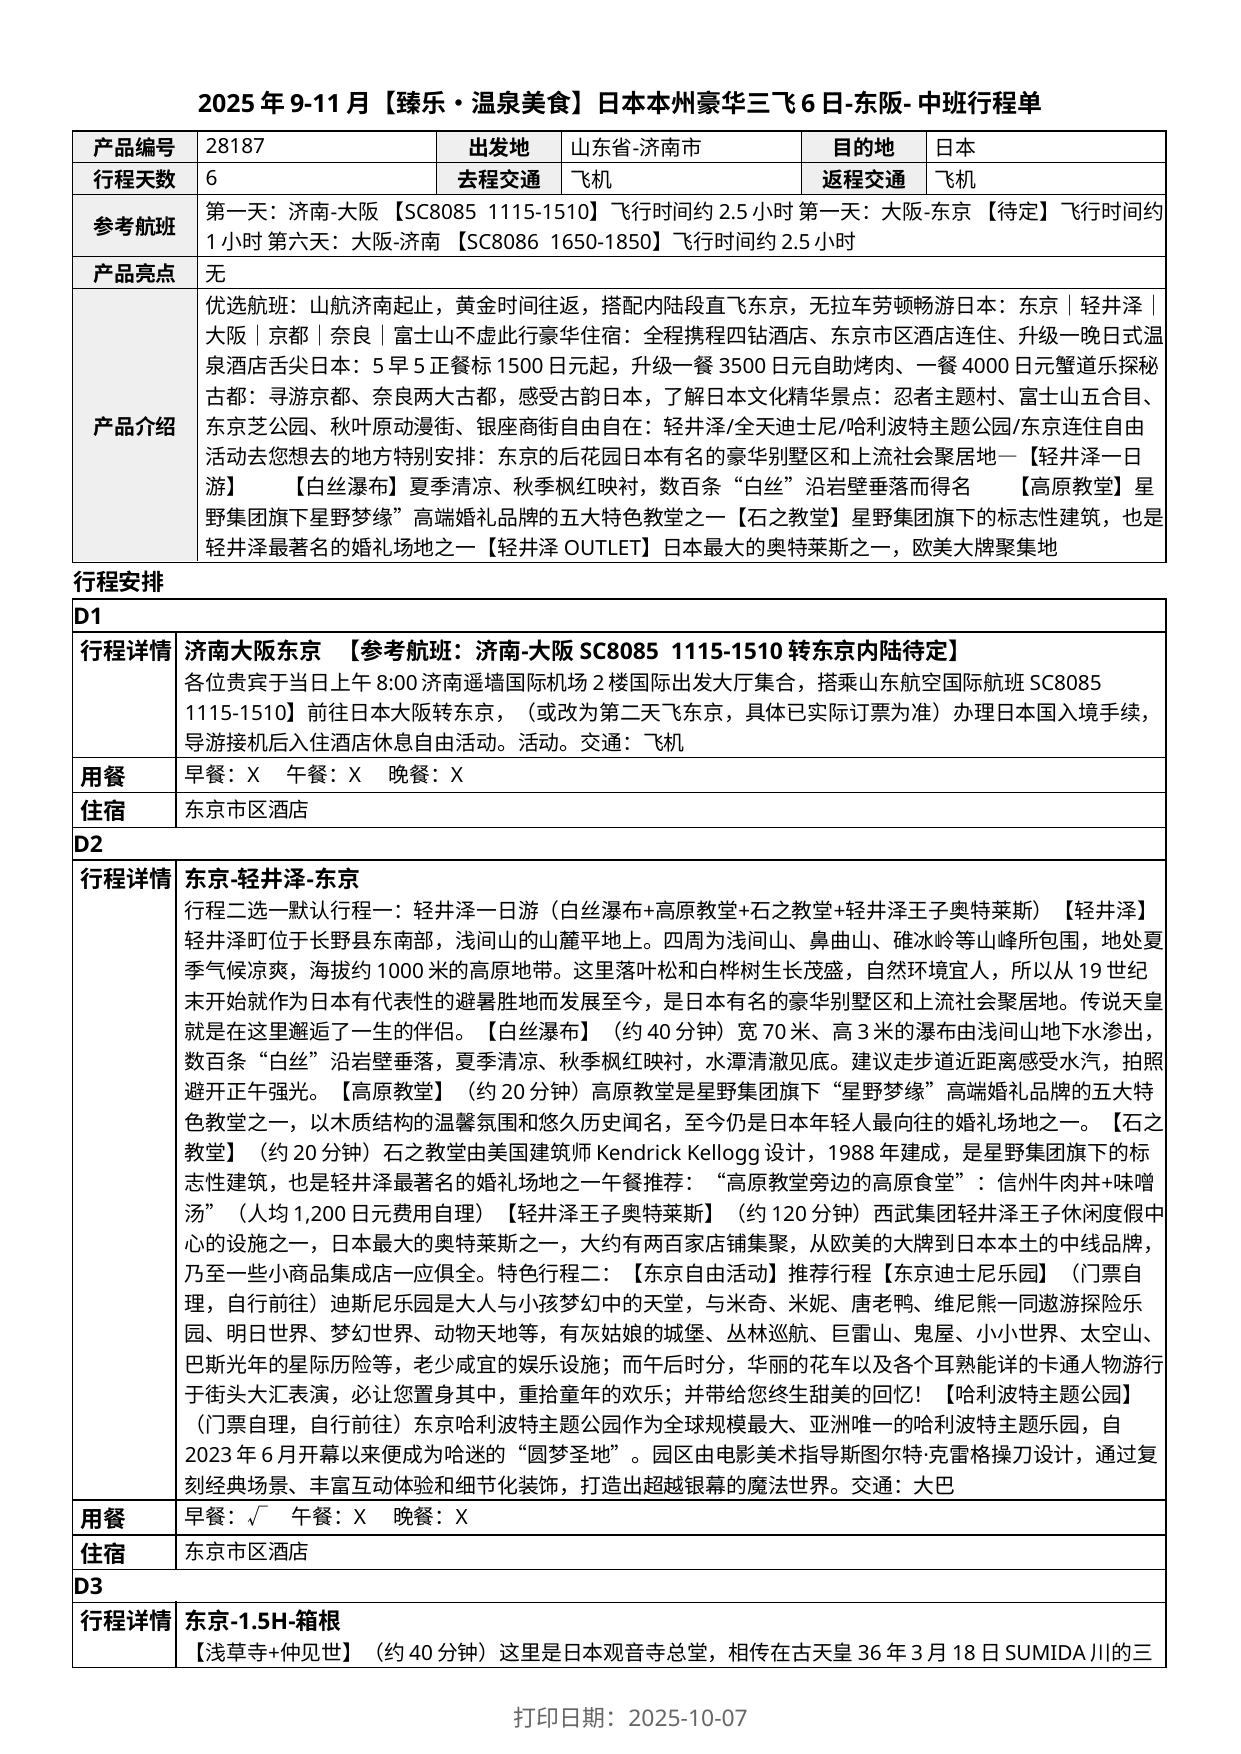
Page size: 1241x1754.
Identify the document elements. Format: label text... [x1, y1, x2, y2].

table_cell 产品介绍 [73, 289, 197, 561]
table_cell 产品亮点 [73, 257, 197, 288]
table_cell 优选航班：山航济南起止，黄金时间往返，搭配内陆段直飞东京，无拉车劳顿 [198, 289, 1165, 561]
table_cell 飞机 [562, 163, 801, 194]
table_header 28187 [198, 132, 436, 162]
table_cell 用餐 [73, 758, 175, 792]
table_cell 住宿 [73, 793, 175, 826]
table_cell 东京-轻井泽-东京 行程二选一 [177, 861, 1165, 1499]
table_cell 用餐 [73, 1501, 175, 1534]
table_header 出发地 [437, 132, 561, 162]
table_header 目的地 [802, 132, 926, 162]
table_cell 行程详情 [73, 1603, 175, 1667]
table_cell 去程交通 [437, 163, 561, 194]
table_cell 早餐：√ 午餐：X 晚餐：X [177, 1501, 1165, 1534]
table_cell 参考航班 [73, 195, 197, 256]
table_header D1 [73, 600, 1165, 631]
table_header 产品编号 [73, 132, 197, 162]
table_header 山东省-济南市 [562, 132, 801, 162]
table_cell 行程详情 [73, 633, 175, 757]
table_cell 住宿 [73, 1536, 175, 1569]
text 行程安排 [73, 564, 1167, 597]
table_cell 行程天数 [73, 163, 197, 194]
table_cell 济南大阪东京 【参考航班：济南-大阪 SC8085 1115-1510转东京内陆待定】 各位贵宾于当日上午8:00济南遥墙国际机场2楼国际出发大厅集合，搭乘山东航空国际航班SC8085 [177, 633, 1165, 757]
text 2025年9-11月【臻乐・温泉美食】日本本州豪华三飞6日-东阪- 中班行程单 [73, 83, 1167, 119]
table_cell 飞机 [927, 163, 1165, 194]
table_cell D2 [73, 828, 1165, 859]
table_cell 6 [198, 163, 436, 194]
table_cell 第一天：济南-大阪 【SC8085 1115-1510】飞行时间约2.5小时 [198, 195, 1165, 256]
table_cell D3 [73, 1570, 1165, 1601]
table_cell 返程交通 [802, 163, 926, 194]
table_header 日本 [927, 132, 1165, 162]
table_cell 早餐：X 午餐：X 晚餐：X [177, 758, 1165, 792]
table_cell 东京市区酒店 [177, 1536, 1165, 1569]
table_cell 行程详情 [73, 861, 175, 1499]
table_cell 东京市区酒店 [177, 793, 1165, 826]
table_cell 无 [198, 257, 1165, 288]
